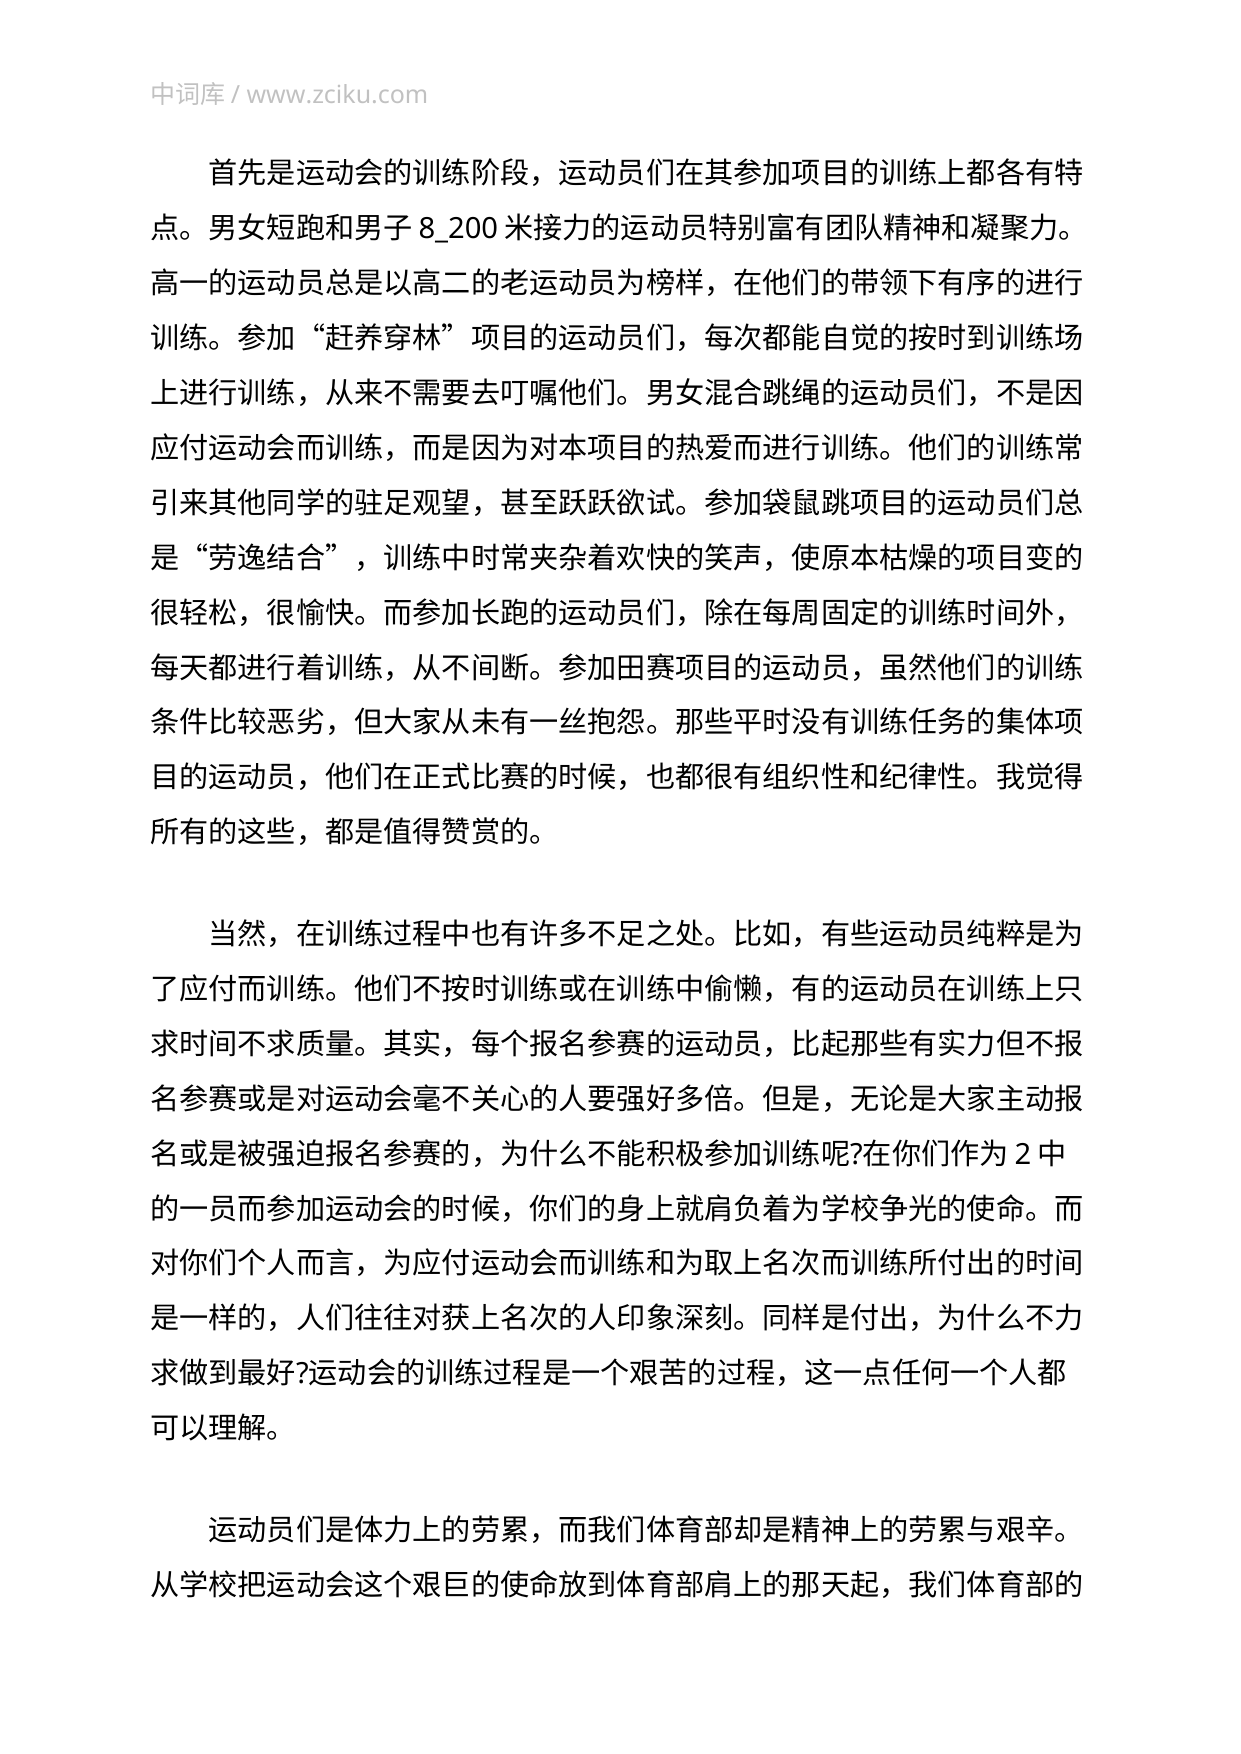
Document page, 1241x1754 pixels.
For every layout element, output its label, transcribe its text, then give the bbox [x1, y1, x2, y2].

text 当然，在训练过程中也有许多不足之处。比如，有些运动员纯粹是为了应付而训练。他们不按时训练或在训练中偷懒，有的运动员在训练上只求时间不求质量。其实，每个报名参赛的运动员，比起那些有实力但不报名参赛或是对运动会毫不关心的人要强好多倍。但是，无论是大家主动报名或是被强迫报名参赛的，为什么不能积极参加训练呢?在你们作为2中的一员而参加运动会的时候，你们的身上就肩负着为学校争光的使命。而对你们个人而言，为应付运动会而训练和为取上名次而训练所付出的时间是一样的，人们往往对获上名次的人印象深刻。同样是付出，为什么不力求做到最好?运动会的训练过程是一个艰苦的过程，这一点任何一个人都可以理解。 [150, 911, 1090, 1447]
text 首先是运动会的训练阶段，运动员们在其参加项目的训练上都各有特点。男女短跑和男子8_200米接力的运动员特别富有团队精神和凝聚力。高一的运动员总是以高二的老运动员为榜样，在他们的带领下有序的进行训练。参加“赶养穿林”项目的运动员们，每次都能自觉的按时到训练场上进行训练，从来不需要去叮嘱他们。男女混合跳绳的运动员们，不是因应付运动会而训练，而是因为对本项目的热爱而进行训练。他们的训练常引来其他同学的驻足观望，甚至跃跃欲试。参加袋鼠跳项目的运动员们总是“劳逸结合”，训练中时常夹杂着欢快的笑声，使原本枯燥的项目变的很轻松，很愉快。而参加长跑的运动员们，除在每周固定的训练时间外，每天都进行着训练，从不间断。参加田赛项目的运动员，虽然他们的训练条件比较恶劣，但大家从未有一丝抱怨。那些平时没有训练任务的集体项目的运动员，他们在正式比赛的时候，也都很有组织性和纪律性。我觉得所有的这些，都是值得赞赏的。 [150, 150, 1090, 851]
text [150, 1507, 1090, 1604]
